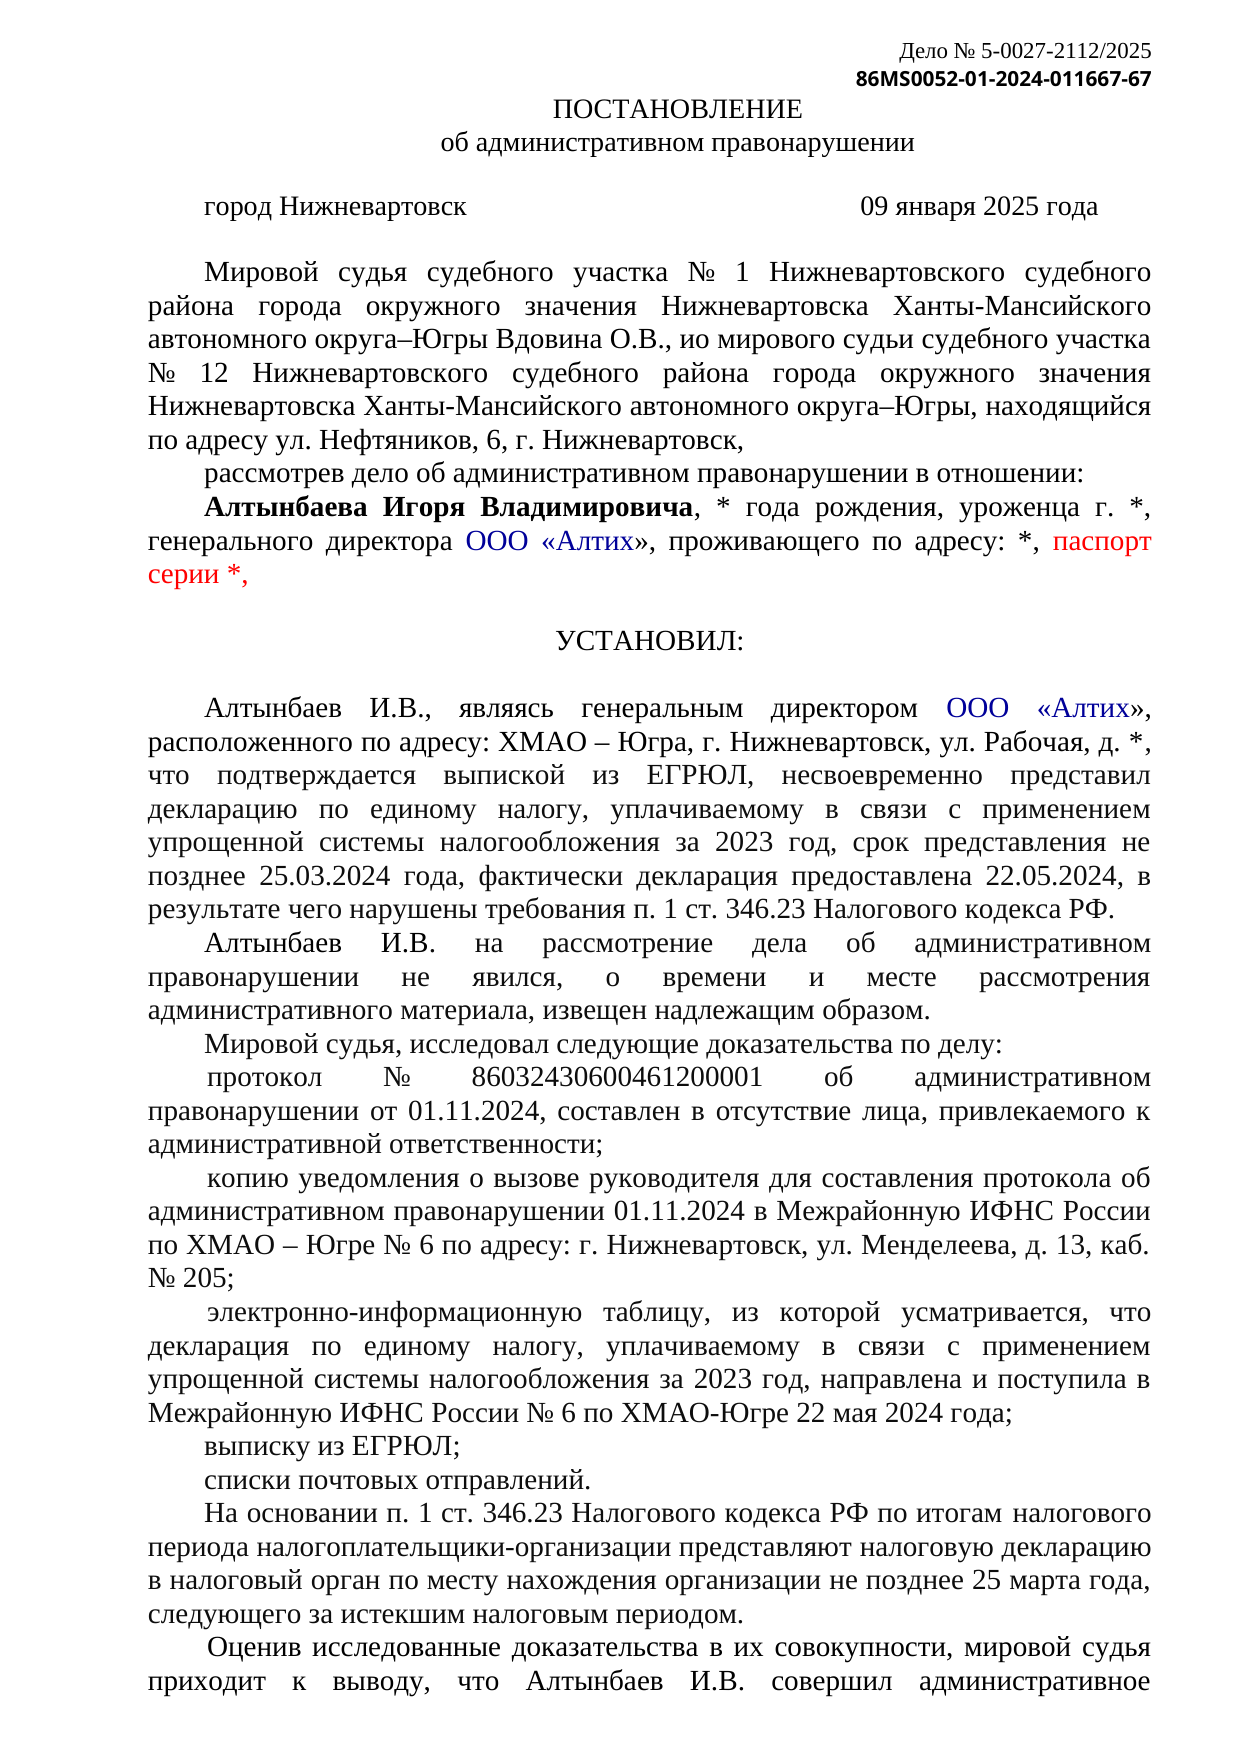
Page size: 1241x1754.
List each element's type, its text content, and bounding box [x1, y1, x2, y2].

text На основании п. 1 ст. 346.23 Налогового кодекса РФ по итогам налогового периода налогоплательщики-организации представляют налоговую декларацию в налоговый орган по месту нахождения организации не позднее 25 марта года, следующего за истекшим налоговым периодом. [148, 1495, 1152, 1629]
text протокол № 86032430600461200001 об административном правонарушении от 01.11.2024, составлен в отсутствие лица, привлекаемого к административной ответственности; [148, 1059, 1152, 1160]
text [148, 1629, 1152, 1697]
text город Нижневартовск 09 января 2025 года [148, 189, 1152, 222]
text копию уведомления о вызове руководителя для составления протокола об административном правонарушении 01.11.2024 в Межрайонную ИФНС России по ХМАО – Югре № 6 по адресу: г. Нижневартовск, ул. Менделеева, д. 13, каб. № 205; [148, 1160, 1152, 1294]
text УСТАНОВИЛ: [148, 623, 1152, 657]
text рассмотрев дело об административном правонарушении в отношении: [148, 456, 1152, 489]
text Алтынбаев И.В., являясь генеральным директором ООО «Алтих», расположенного по адресу: ХМАО – Югра, г. Нижневартовск, ул. Рабочая, д. *, что подтверждается выпиской из ЕГРЮЛ, несвоевременно представил декларацию по единому налогу, уплачиваемому в связи с применением упрощенной системы налогообложения за 2023 год, срок представления не позднее 25.03.2024 года, фактически декларация предоставлена 22.05.2024, в результате чего нарушены требования п. 1 ст. 346.23 Налогового кодекса РФ. [148, 690, 1152, 925]
text 86MS0052-01-2024-011667-67 [148, 64, 1152, 92]
text Дело № 5-0027-2112/2025 [148, 37, 1152, 64]
text электронно-информационную таблицу, из которой усматривается, что декларация по единому налогу, уплачиваемому в связи с применением упрощенной системы налогообложения за 2023 год, направлена и поступила в Межрайонную ИФНС России № 6 по ХМАО-Югре 22 мая 2024 года; [148, 1294, 1152, 1428]
text Мировой судья, исследовал следующие доказательства по делу: [150, 1026, 1152, 1059]
text об административном правонарушении [148, 125, 1152, 157]
text Алтынбаев И.В. на рассмотрение дела об административном правонарушении не явился, о времени и месте рассмотрения административного материала, извещен надлежащим образом. [148, 925, 1152, 1026]
text ПОСТАНОВЛЕНИЕ [148, 92, 1152, 125]
text Мировой судья судебного участка № 1 Нижневартовского судебного района города окружного значения Нижневартовска Ханты-Мансийского автономного округа–Югры Вдовина О.В., ио мирового судьи судебного участка № 12 Нижневартовского судебного района города окружного значения Нижневартовска Ханты-Мансийского автономного округа–Югры, находящийся по адресу ул. Нефтяников, 6, г. Нижневартовск, [148, 254, 1152, 456]
text Алтынбаева Игоря Владимировича, * года рождения, уроженца г. *, генерального директора ООО «Алтих», проживающего по адресу: *, паспорт серии *, [148, 489, 1152, 590]
text выписку из ЕГРЮЛ; [148, 1428, 1152, 1462]
text списки почтовых отправлений. [148, 1462, 1152, 1495]
